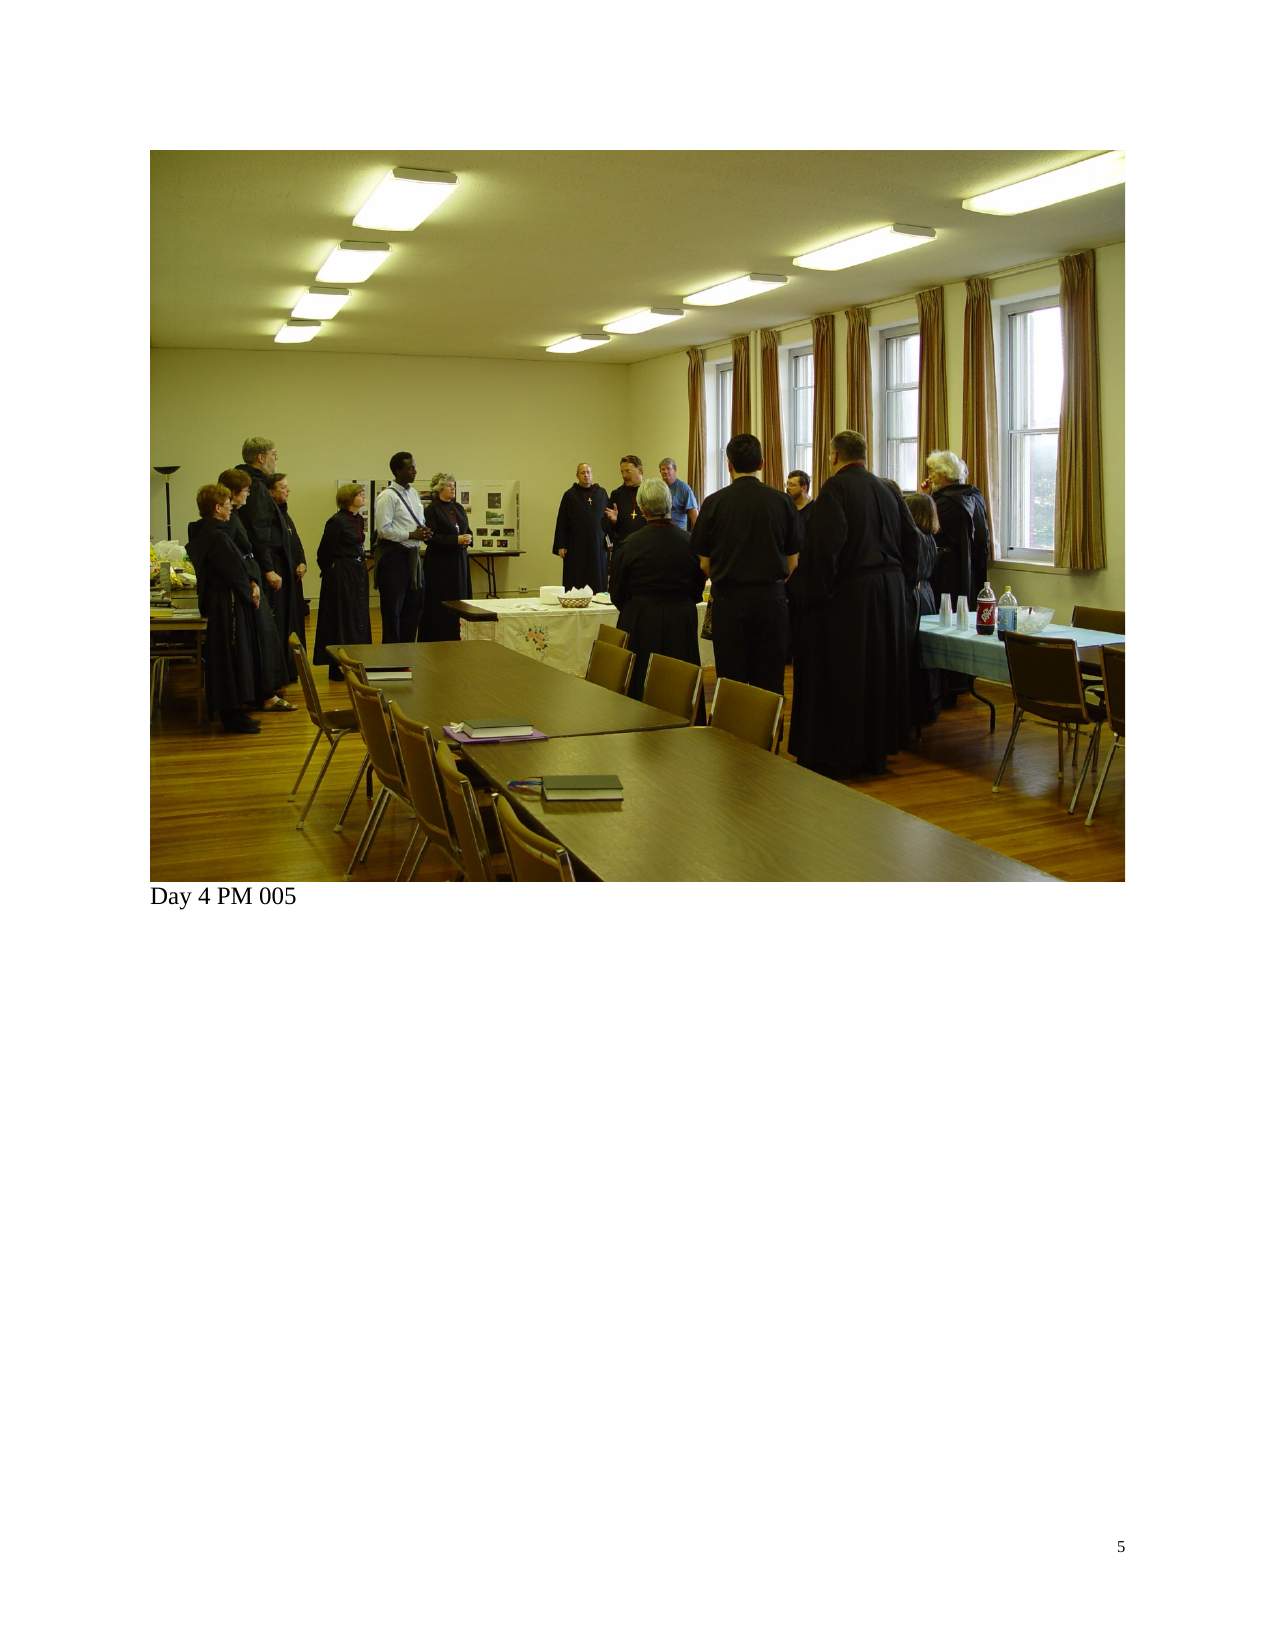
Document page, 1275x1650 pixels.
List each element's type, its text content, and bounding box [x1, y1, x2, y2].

picture [150, 150, 1125, 882]
text Day 4 PM 005 [150, 882, 1125, 910]
